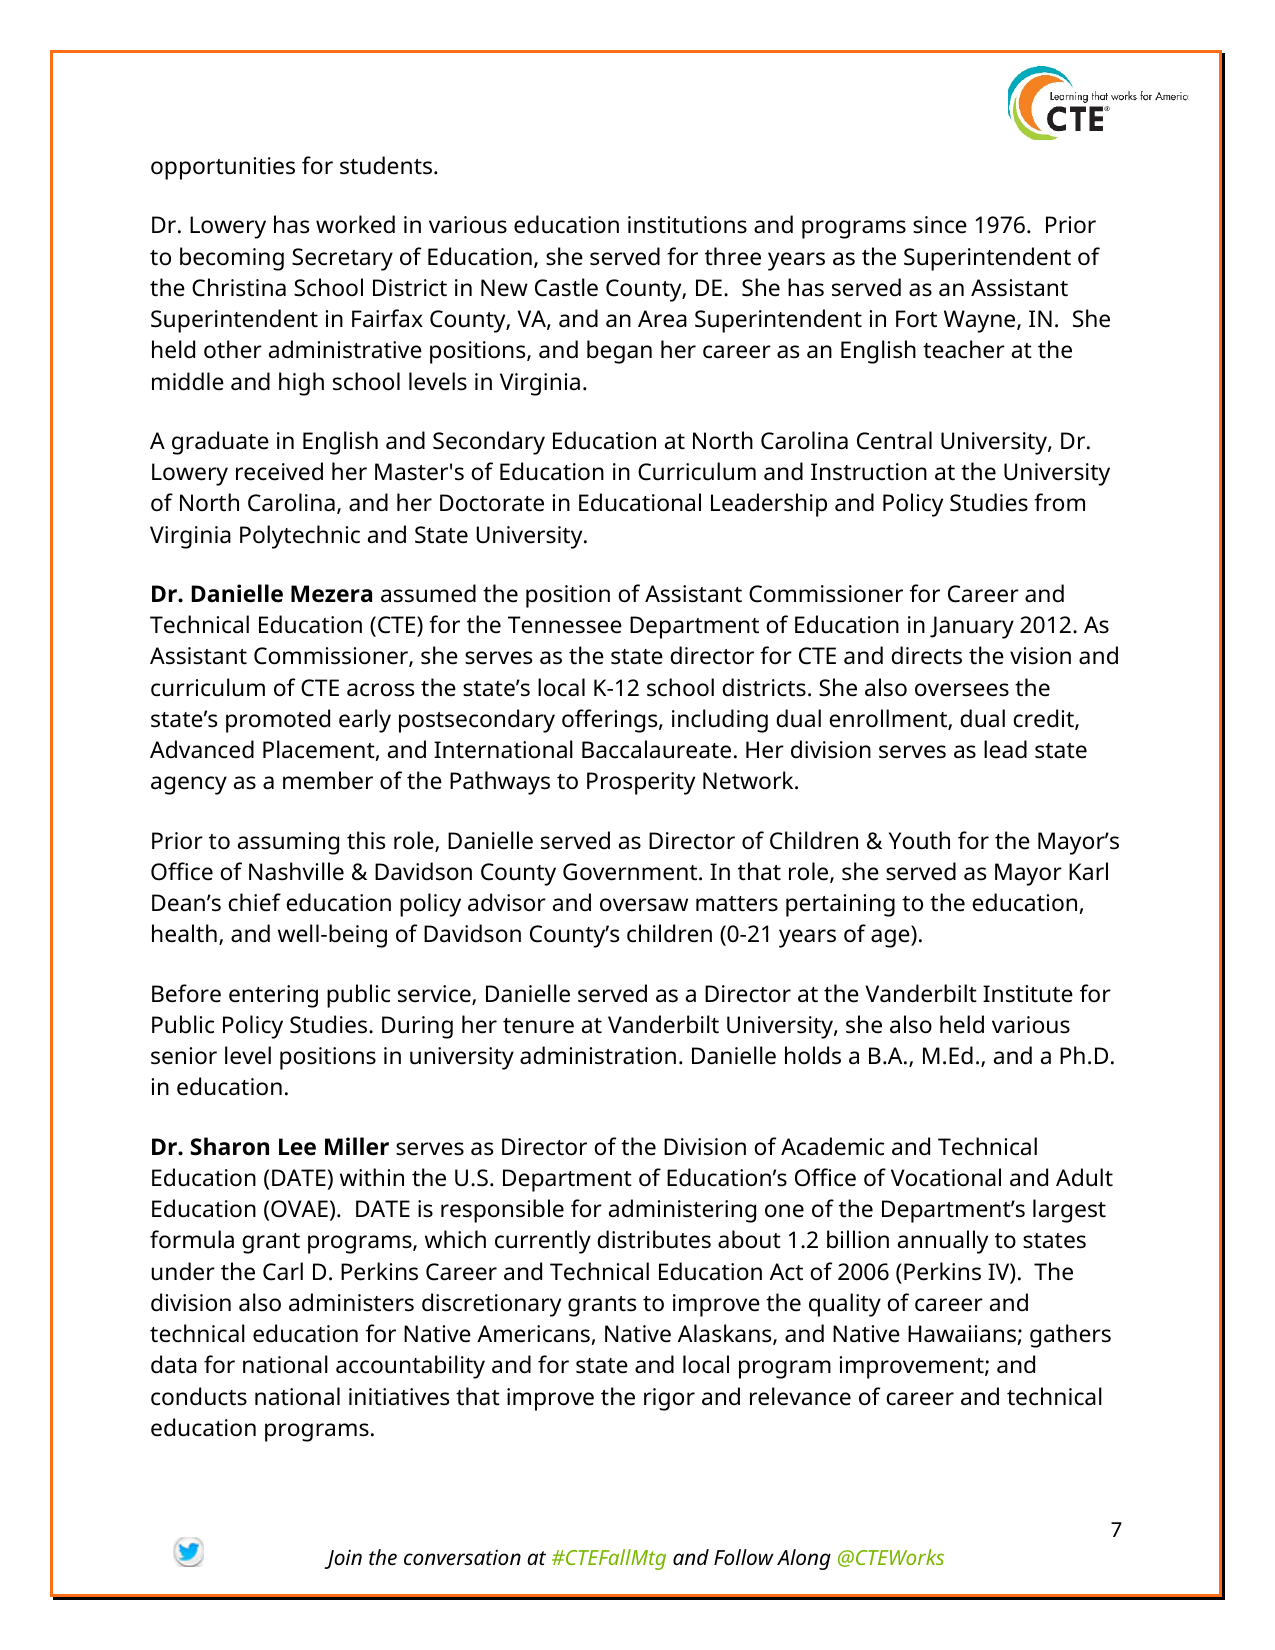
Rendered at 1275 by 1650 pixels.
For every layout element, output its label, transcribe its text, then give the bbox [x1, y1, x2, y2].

text A graduate in English and Secondary Education at North Carolina Central University, Dr. Lowery received her Master's of Education in Curriculum and Instruction at the University of North Carolina, and her Doctorate in Educational Leadership and Policy Studies from Virginia Polytechnic and State University. [150, 425, 1122, 578]
picture [1006, 66, 1188, 139]
text Dr. Lowery has worked in various education institutions and programs since 1976. Prior to becoming Secretary of Education, she served for three years as the Superintendent of the Christina School District in New Castle County, DE. She has served as an Assistant Superintendent in Fairfax County, VA, and an Area Superintendent in Fort Wayne, IN. She held other administrative positions, and began her career as an English teacher at the middle and high school levels in Virginia. [150, 209, 1122, 425]
text Before entering public service, Danielle served as a Director at the Vanderbilt Institute for Public Policy Studies. During her tenure at Vanderbilt University, she also held various senior level positions in university administration. Danielle holds a B.A., M.Ed., and a Ph.D. in education. [150, 978, 1122, 1131]
text Prior to assuming this role, Danielle served as Director of Children & Youth for the Mayor’s Office of Nashville & Davidson County Government. In that role, she served as Mayor Karl Dean’s chief education policy advisor and oversaw matters pertaining to the education, health, and well-being of Davidson County’s children (0-21 years of age). [150, 824, 1122, 978]
picture [172, 1537, 204, 1566]
text Dr. Sharon Lee Miller serves as Director of the Division of Academic and Technical Education (DATE) within the U.S. Department of Education’s Office of Vocational and Adult Education (OVAE). DATE is responsible for administering one of the Department’s largest formula grant programs, which currently distributes about 1.2 billion annually to states under the Carl D. Perkins Career and Technical Education Act of 2006 (Perkins IV). The division also administers discretionary grants to improve the quality of career and technical education for Native Americans, Native Alaskans, and Native Hawaiians; gathers data for national accountability and for state and local program improvement; and conducts national initiatives that improve the rigor and relevance of career and technical education programs. [150, 1131, 1122, 1443]
text Dr. Danielle Mezera assumed the position of Assistant Commissioner for Career and Technical Education (CTE) for the Tennessee Department of Education in January 2012. As Assistant Commissioner, she serves as the state director for CTE and directs the vision and curriculum of CTE across the state’s local K-12 school districts. She also oversees the state’s promoted early postsecondary offerings, including dual enrollment, dual credit, Advanced Placement, and International Baccalaureate. Her division serves as lead state agency as a member of the Pathways to Prosperity Network. [150, 578, 1122, 824]
